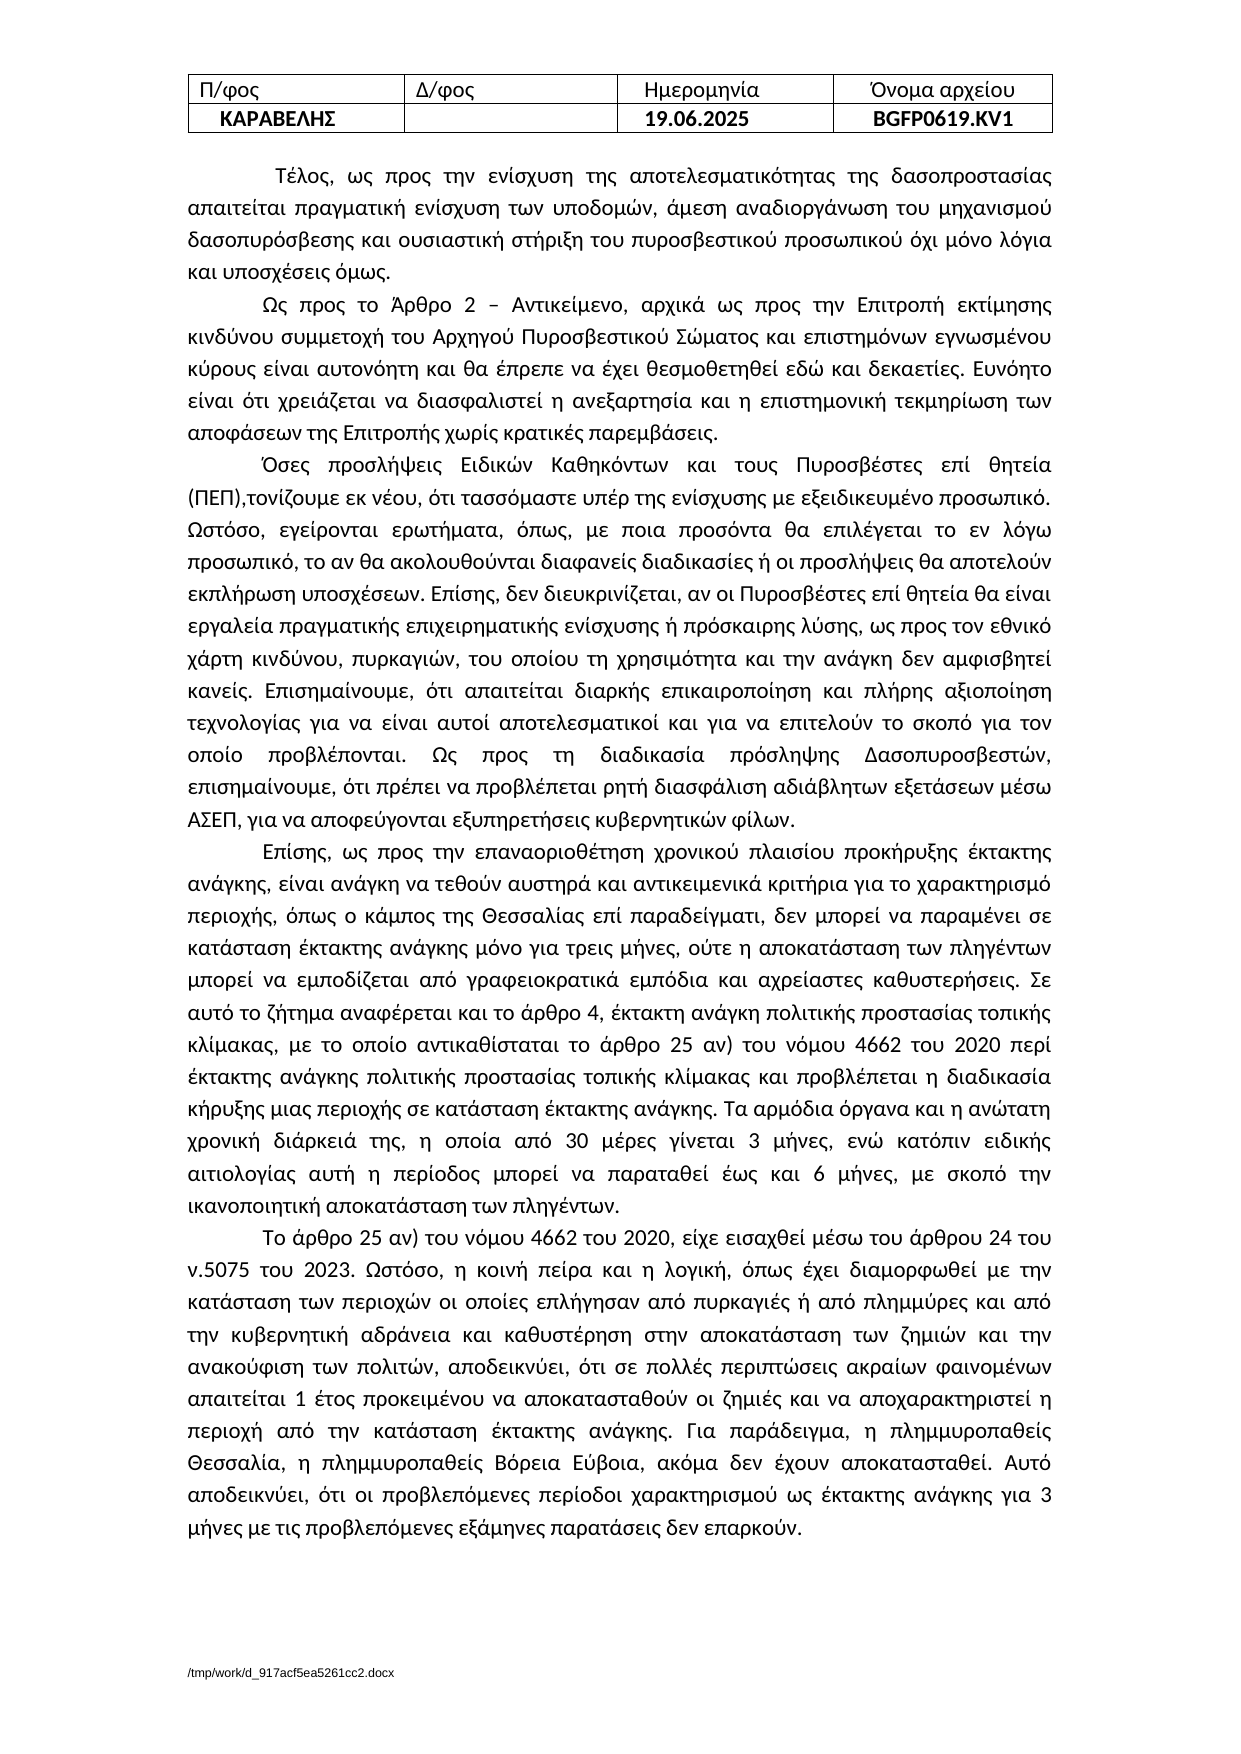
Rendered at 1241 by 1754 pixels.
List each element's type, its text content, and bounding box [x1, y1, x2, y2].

text Όσες προσλήψεις Ειδικών Καθηκόντων και τους Πυροσβέστες επί θητεία (ΠΕΠ),τονίζουμε εκ νέου, ότι τασσόμαστε υπέρ της ενίσχυσης με εξειδικευμένο προσωπικό. Ωστόσο, εγείρονται ερωτήματα, όπως, με ποια προσόντα θα επιλέγεται το εν λόγω προσωπικό, το αν θα ακολουθούνται διαφανείς διαδικασίες ή οι προσλήψεις θα αποτελούν εκπλήρωση υποσχέσεων. Επίσης, δεν διευκρινίζεται, αν οι Πυροσβέστες επί θητεία θα είναι εργαλεία πραγματικής επιχειρηματικής ενίσχυσης ή πρόσκαιρης λύσης, ως προς τον εθνικό χάρτη κινδύνου, πυρκαγιών, του οποίου τη χρησιμότητα και την ανάγκη δεν αμφισβητεί κανείς. Επισημαίνουμε, ότι απαιτείται διαρκής επικαιροποίηση και πλήρης αξιοποίηση τεχνολογίας για να είναι αυτοί αποτελεσματικοί και για να επιτελούν το σκοπό για τον οποίο προβλέπονται. Ως προς τη διαδικασία πρόσληψης Δασοπυροσβεστών, επισημαίνουμε, ότι πρέπει να προβλέπεται ρητή διασφάλιση αδιάβλητων εξετάσεων μέσω ΑΣΕΠ, για να αποφεύγονται εξυπηρετήσεις κυβερνητικών φίλων. [187, 451, 1053, 833]
text Τέλος, ως προς την ενίσχυση της αποτελεσματικότητας της δασοπροστασίας απαιτείται πραγματική ενίσχυση των υποδομών, άμεση αναδιοργάνωση του μηχανισμού δασοπυρόσβεσης και ουσιαστική στήριξη του πυροσβεστικού προσωπικού όχι μόνο λόγια και υποσχέσεις όμως. [187, 161, 1053, 286]
text Επίσης, ως προς την επαναοριοθέτηση χρονικού πλαισίου προκήρυξης έκτακτης ανάγκης, είναι ανάγκη να τεθούν αυστηρά και αντικειμενικά κριτήρια για το χαρακτηρισμό περιοχής, όπως ο κάμπος της Θεσσαλίας επί παραδείγματι, δεν μπορεί να παραμένει σε κατάσταση έκτακτης ανάγκης μόνο για τρεις μήνες, ούτε η αποκατάσταση των πληγέντων μπορεί να εμποδίζεται από γραφειοκρατικά εμπόδια και αχρείαστες καθυστερήσεις. Σε αυτό το ζήτημα αναφέρεται και το άρθρο 4, έκτακτη ανάγκη πολιτικής προστασίας τοπικής κλίμακας, με το οποίο αντικαθίσταται το άρθρο 25 αν) του νόμου 4662 του 2020 περί έκτακτης ανάγκης πολιτικής προστασίας τοπικής κλίμακας και προβλέπεται η διαδικασία κήρυξης μιας περιοχής σε κατάσταση έκτακτης ανάγκης. Τα αρμόδια όργανα και η ανώτατη χρονική διάρκειά της, η οποία από 30 μέρες γίνεται 3 μήνες, ενώ κατόπιν ειδικής αιτιολογίας αυτή η περίοδος μπορεί να παραταθεί έως και 6 μήνες, με σκοπό την ικανοποιητική αποκατάσταση των πληγέντων. [187, 837, 1053, 1219]
text Ως προς το Άρθρο 2 – Αντικείμενο, αρχικά ως προς την Επιτροπή εκτίμησης κινδύνου συμμετοχή του Αρχηγού Πυροσβεστικού Σώματος και επιστημόνων εγνωσμένου κύρους είναι αυτονόητη και θα έπρεπε να έχει θεσμοθετηθεί εδώ και δεκαετίες. Ευνόητο είναι ότι χρειάζεται να διασφαλιστεί η ανεξαρτησία και η επιστημονική τεκμηρίωση των αποφάσεων της Επιτροπής χωρίς κρατικές παρεμβάσεις. [187, 290, 1053, 446]
text Το άρθρο 25 αν) του νόμου 4662 του 2020, είχε εισαχθεί μέσω του άρθρου 24 του ν.5075 του 2023. Ωστόσο, η κοινή πείρα και η λογική, όπως έχει διαμορφωθεί με την κατάσταση των περιοχών οι οποίες επλήγησαν από πυρκαγιές ή από πλημμύρες και από την κυβερνητική αδράνεια και καθυστέρηση στην αποκατάσταση των ζημιών και την ανακούφιση των πολιτών, αποδεικνύει, ότι σε πολλές περιπτώσεις ακραίων φαινομένων απαιτείται 1 έτος προκειμένου να αποκατασταθούν οι ζημιές και να αποχαρακτηριστεί η περιοχή από την κατάσταση έκτακτης ανάγκης. Για παράδειγμα, η πλημμυροπαθείς Θεσσαλία, η πλημμυροπαθείς Βόρεια Εύβοια, ακόμα δεν έχουν αποκατασταθεί. Αυτό αποδεικνύει, ότι οι προβλεπόμενες περίοδοι χαρακτηρισμού ως έκτακτης ανάγκης για 3 μήνες με τις προβλεπόμενες εξάμηνες παρατάσεις δεν επαρκούν. [187, 1223, 1053, 1541]
